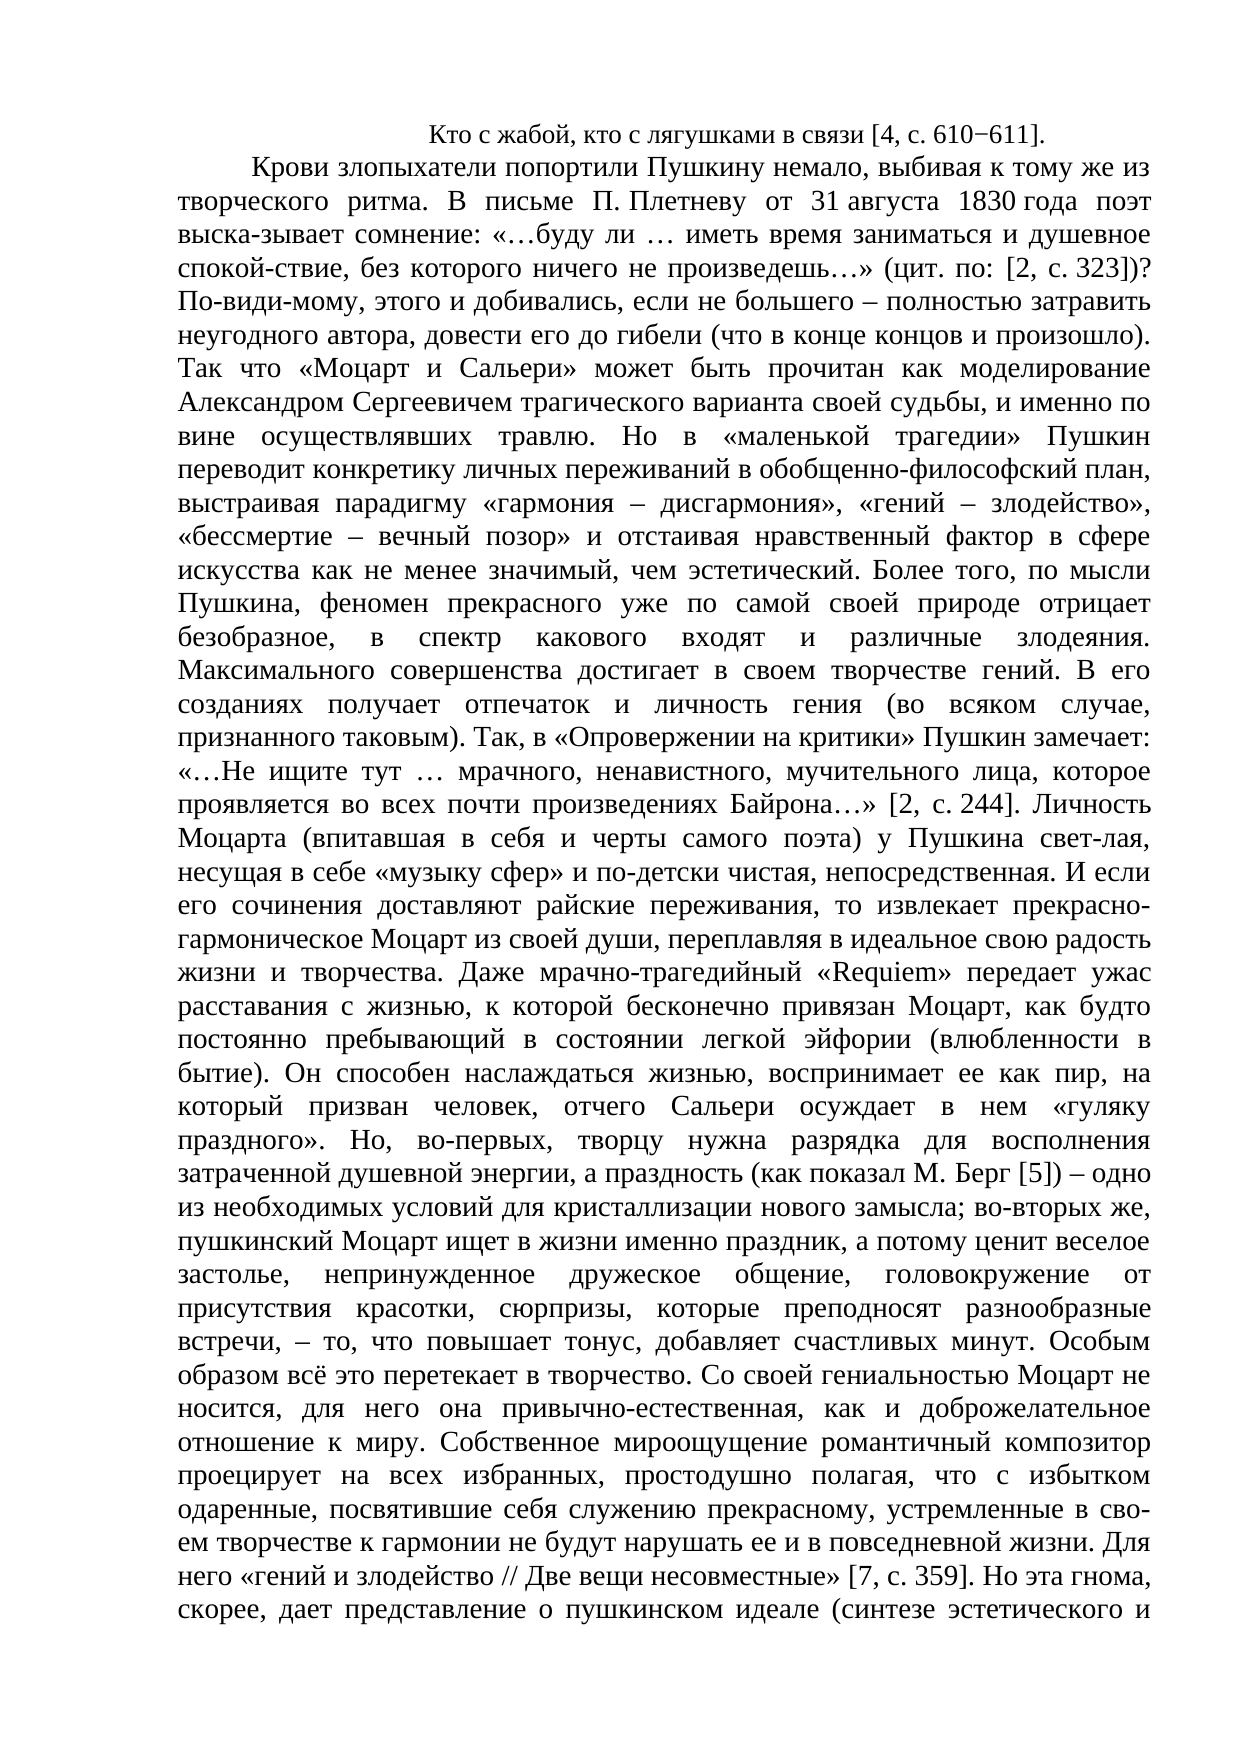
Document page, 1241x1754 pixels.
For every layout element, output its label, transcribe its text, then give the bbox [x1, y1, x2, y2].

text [177, 149, 1152, 1625]
text Кто с жабой, кто с лягушками в связи [4, c. 610−611]. [177, 118, 1152, 149]
